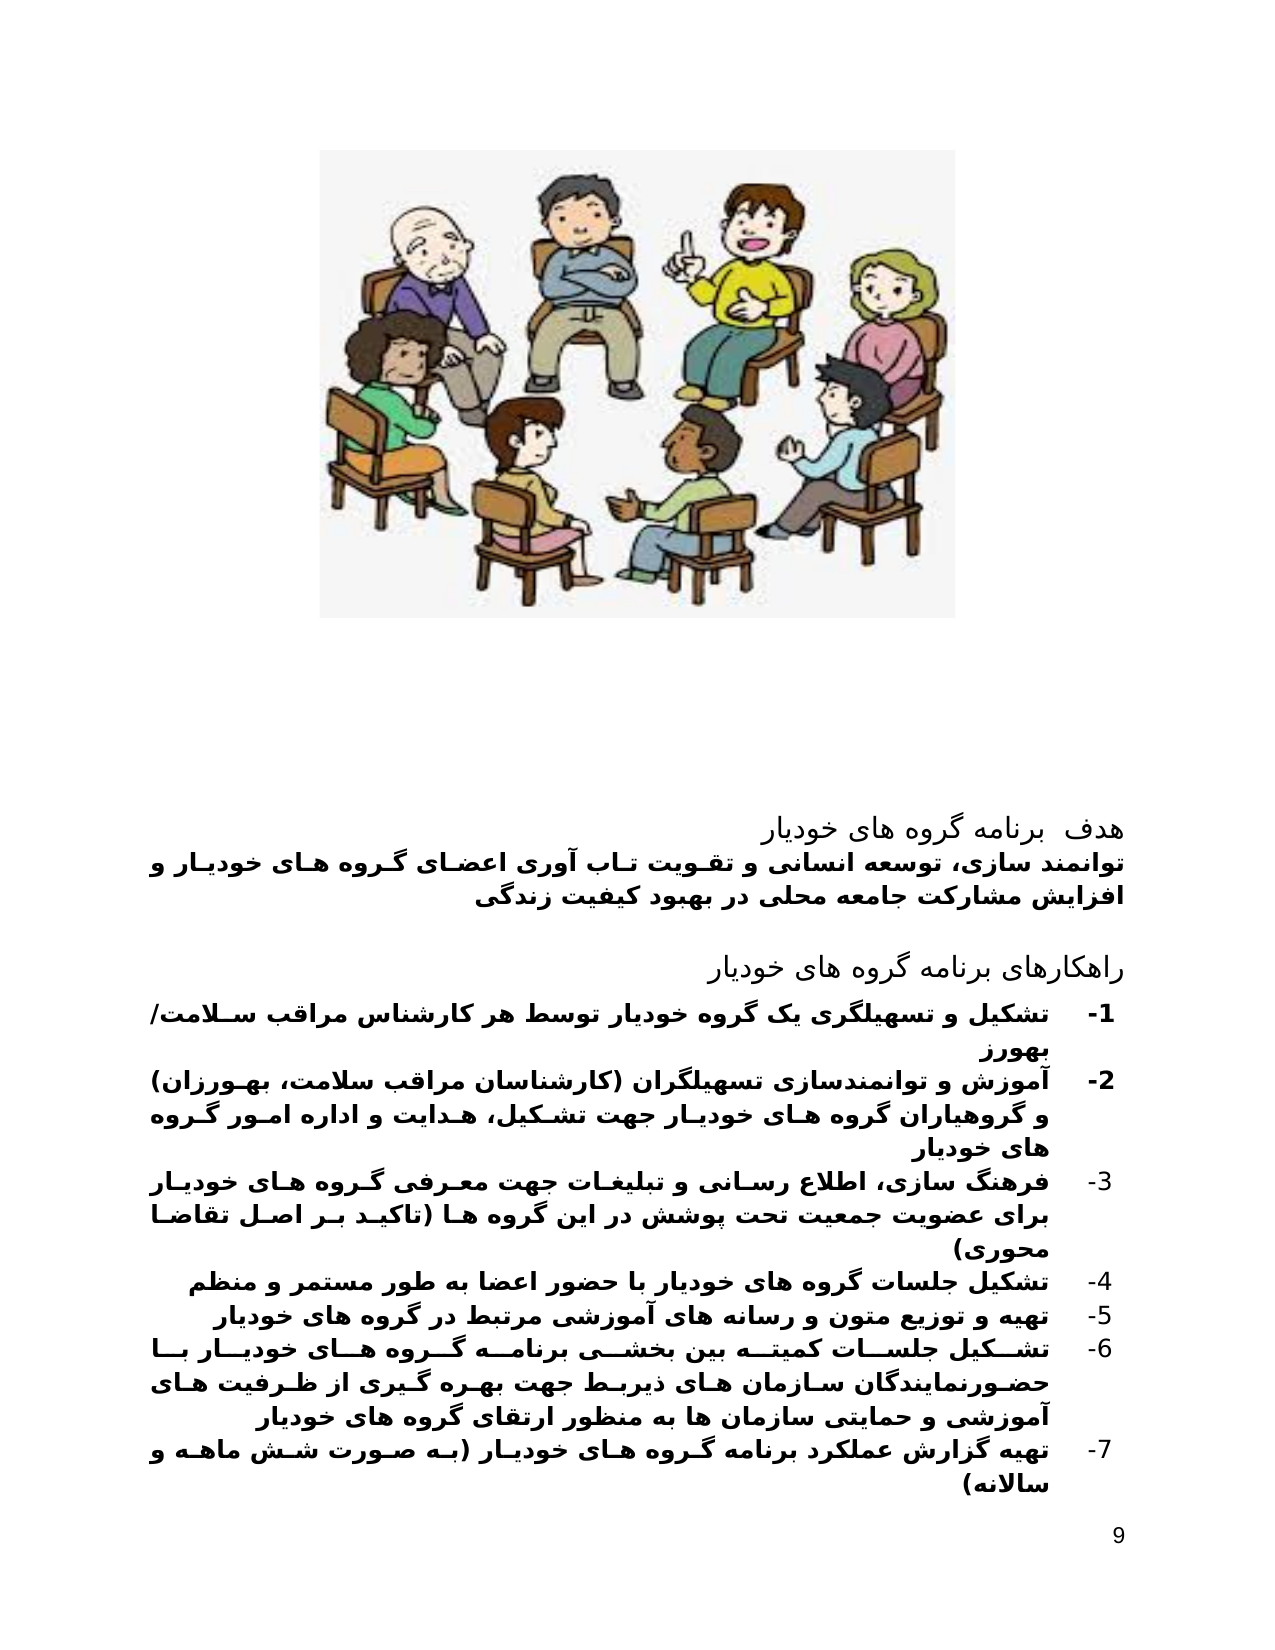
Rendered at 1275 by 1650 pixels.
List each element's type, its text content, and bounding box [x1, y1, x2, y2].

list تشکیل جلسات گروه های خودیار با حضور اعضا به طور مستمر و منظم [150, 1268, 1087, 1297]
list تهیه و توزیع متون و رسانه های آموزشی مرتبط در گروه های خودیار [150, 1301, 1087, 1330]
list تشکیل جلسات کمیته بین بخشی برنامه گروه های خودیار با حضورنمایندگان سازمان های ذیربط جهت بهره گیری از ظرفیت های آموزشی و حمایتی سازمان ها به منظور ارتقای گروه های خودیار [150, 1335, 1087, 1431]
list تهیه گزارش عملکرد برنامه گروه های خودیار (به صورت شش ماهه و سالانه) [150, 1435, 1087, 1498]
subtitle هدف برنامه گروه های خودیار [150, 811, 1125, 845]
picture [319, 150, 956, 618]
list تشکیل و تسهیلگری یک گروه خودیار توسط هر کارشناس مراقب سلامت/ بهورز [150, 999, 1087, 1062]
text توانمند سازی، توسعه انسانی و تقویت تاب آوری اعضای گروه های خودیار و افزایش مشارکت جامعه محلی در بهبود کیفیت زندگی [150, 848, 1125, 911]
list آموزش و توانمندسازی تسهیلگران (کارشناسان مراقب سلامت، بهورزان) و گروهیاران گروه های خودیار جهت تشکیل، هدایت و اداره امور گروه های خودیار [150, 1066, 1087, 1163]
list فرهنگ سازی، اطلاع رسانی و تبلیغات جهت معرفی گروه های خودیار برای عضویت جمعیت تحت پوشش در این گروه ها (تاکید بر اصل تقاضا محوری) [150, 1167, 1087, 1263]
subtitle راهکارهای برنامه گروه های خودیار [150, 950, 1125, 984]
